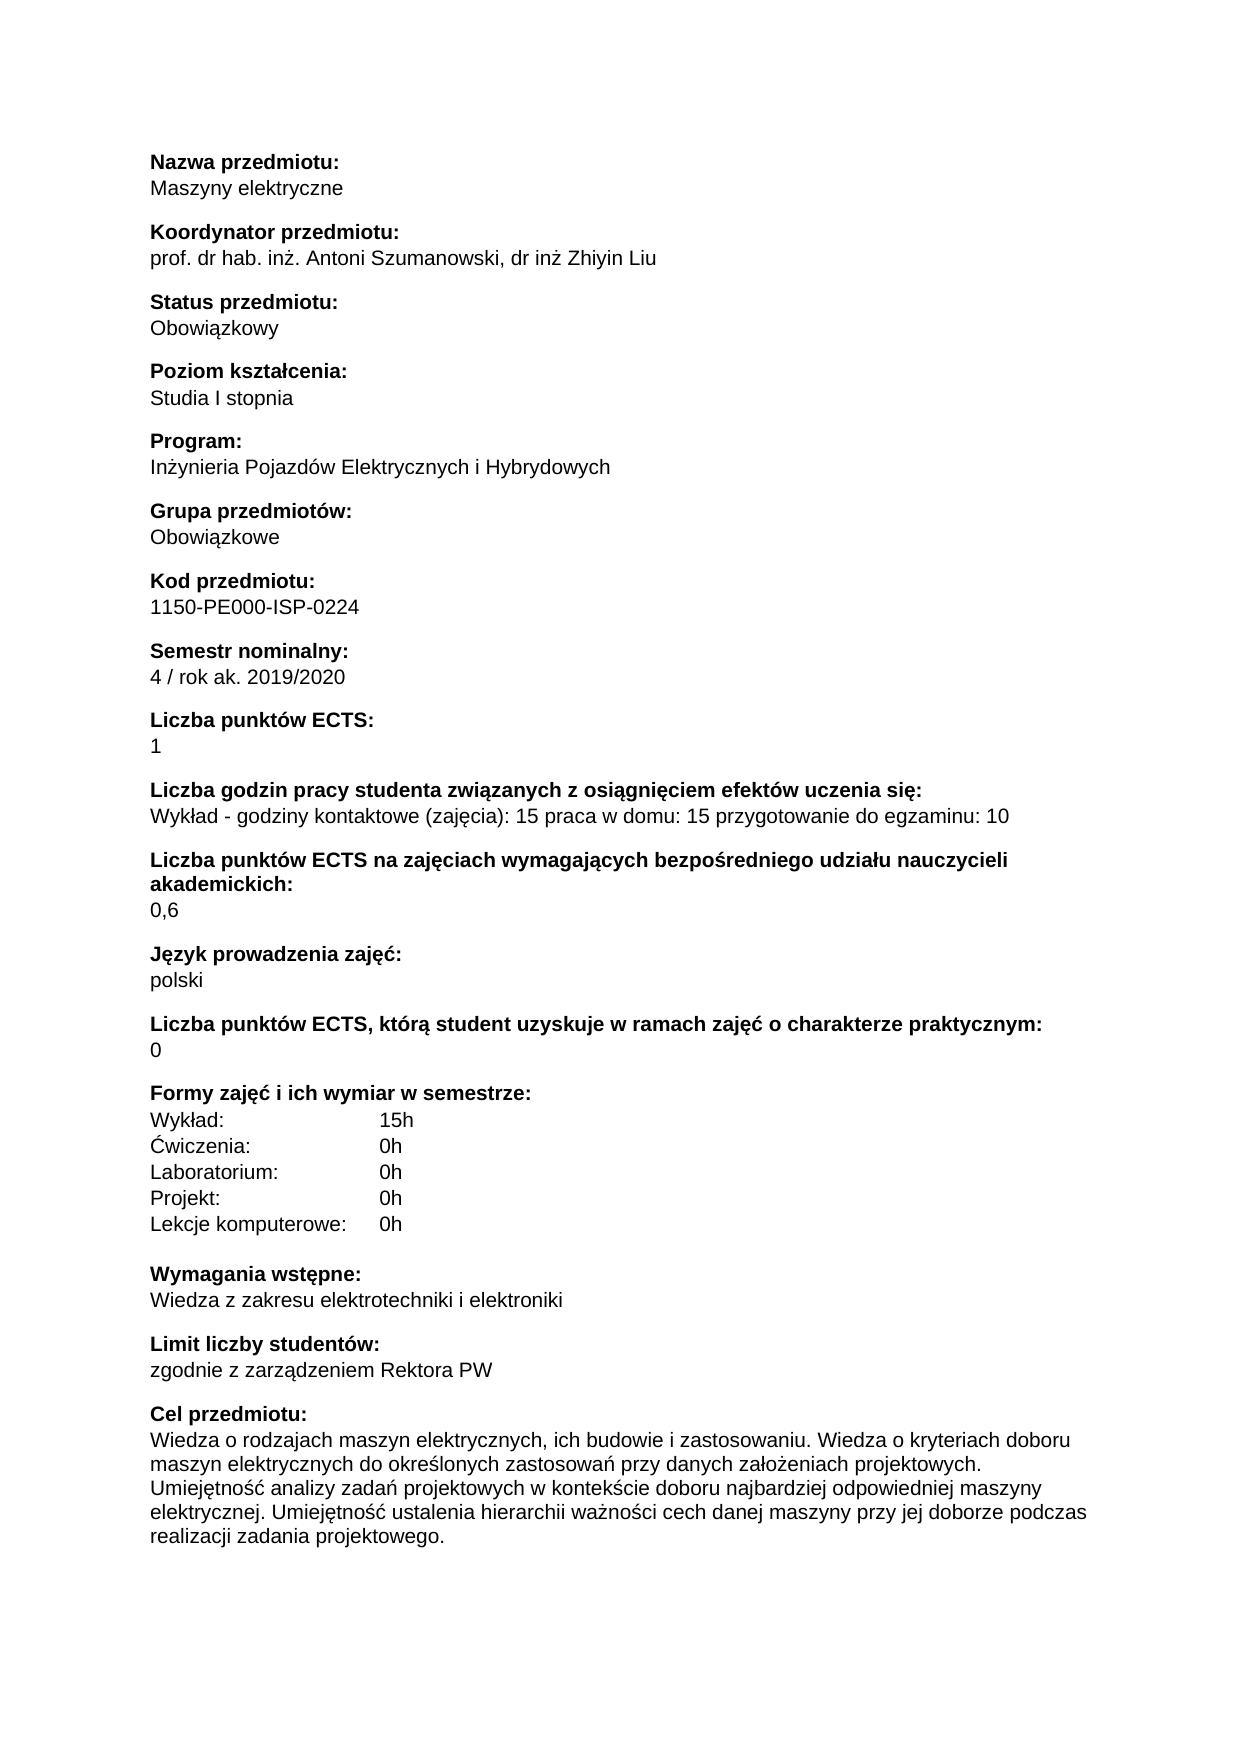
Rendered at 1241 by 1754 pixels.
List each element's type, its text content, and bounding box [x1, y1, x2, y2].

text Studia I stopnia [150, 385, 1090, 409]
text 4 / rok ak. 2019/2020 [150, 664, 1090, 688]
text Cel przedmiotu: [150, 1402, 1090, 1426]
text polski [150, 968, 1090, 992]
text Status przedmiotu: [150, 289, 1090, 313]
table_header Wykład: [140, 1108, 367, 1132]
text Nazwa przedmiotu: [150, 150, 1090, 174]
text Obowiązkowe [150, 525, 1090, 549]
text Kod przedmiotu: [150, 569, 1090, 593]
table_header 15h [369, 1108, 597, 1132]
text Liczba godzin pracy studenta związanych z osiągnięciem efektów uczenia się: [150, 778, 1090, 802]
text Obowiązkowy [150, 316, 1090, 339]
text Wiedza z zakresu elektrotechniki i elektroniki [150, 1288, 1090, 1312]
text 1 [150, 734, 1090, 758]
table_cell Projekt: [140, 1186, 367, 1210]
table_cell 0h [369, 1158, 597, 1184]
text Poziom kształcenia: [150, 359, 1090, 383]
text Wymagania wstępne: [150, 1262, 1090, 1286]
text prof. dr hab. inż. Antoni Szumanowski, dr inż Zhiyin Liu [150, 246, 1090, 270]
text Wykład - godziny kontaktowe (zajęcia): 15 praca w domu: 15 przygotowanie do egzaminu: 10 [150, 804, 1090, 828]
text Język prowadzenia zajęć: [150, 942, 1090, 966]
table_cell 0h [369, 1132, 597, 1158]
text Formy zajęć i ich wymiar w semestrze: [150, 1081, 1090, 1105]
table_cell Lekcje komputerowe: [140, 1212, 367, 1236]
text Limit liczby studentów: [150, 1332, 1090, 1356]
table_cell 0h [369, 1184, 597, 1210]
text Liczba punktów ECTS na zajęciach wymagających bezpośredniego udziału nauczycieli akademickich: [150, 848, 1090, 896]
text Program: [150, 429, 1090, 453]
text Koordynator przedmiotu: [150, 220, 1090, 244]
text 0,6 [150, 898, 1090, 922]
text Semestr nominalny: [150, 638, 1090, 662]
table_cell Ćwiczenia: [140, 1134, 367, 1158]
text 0 [150, 1037, 1090, 1061]
text Maszyny elektryczne [150, 176, 1090, 200]
table_cell Laboratorium: [140, 1160, 367, 1184]
text Inżynieria Pojazdów Elektrycznych i Hybrydowych [150, 455, 1090, 479]
text Grupa przedmiotów: [150, 499, 1090, 523]
text 1150-PE000-ISP-0224 [150, 595, 1090, 619]
table_cell 0h [369, 1210, 597, 1236]
text Liczba punktów ECTS: [150, 708, 1090, 732]
text Wiedza o rodzajach maszyn elektrycznych, ich budowie i zastosowaniu. Wiedza o kryteriach doboru maszyn elektrycznych do określonych zastosowań przy danych założeniach projektowych. Umiejętność analizy zadań projektowych w kontekście doboru najbardziej odpowiedniej maszyny elektrycznej. Umiejętność ustalenia hierarchii ważności cech danej maszyny przy jej doborze podczas realizacji zadania projektowego. [150, 1428, 1090, 1547]
text zgodnie z zarządzeniem Rektora PW [150, 1358, 1090, 1382]
text Liczba punktów ECTS, którą student uzyskuje w ramach zajęć o charakterze praktycznym: [150, 1011, 1090, 1035]
